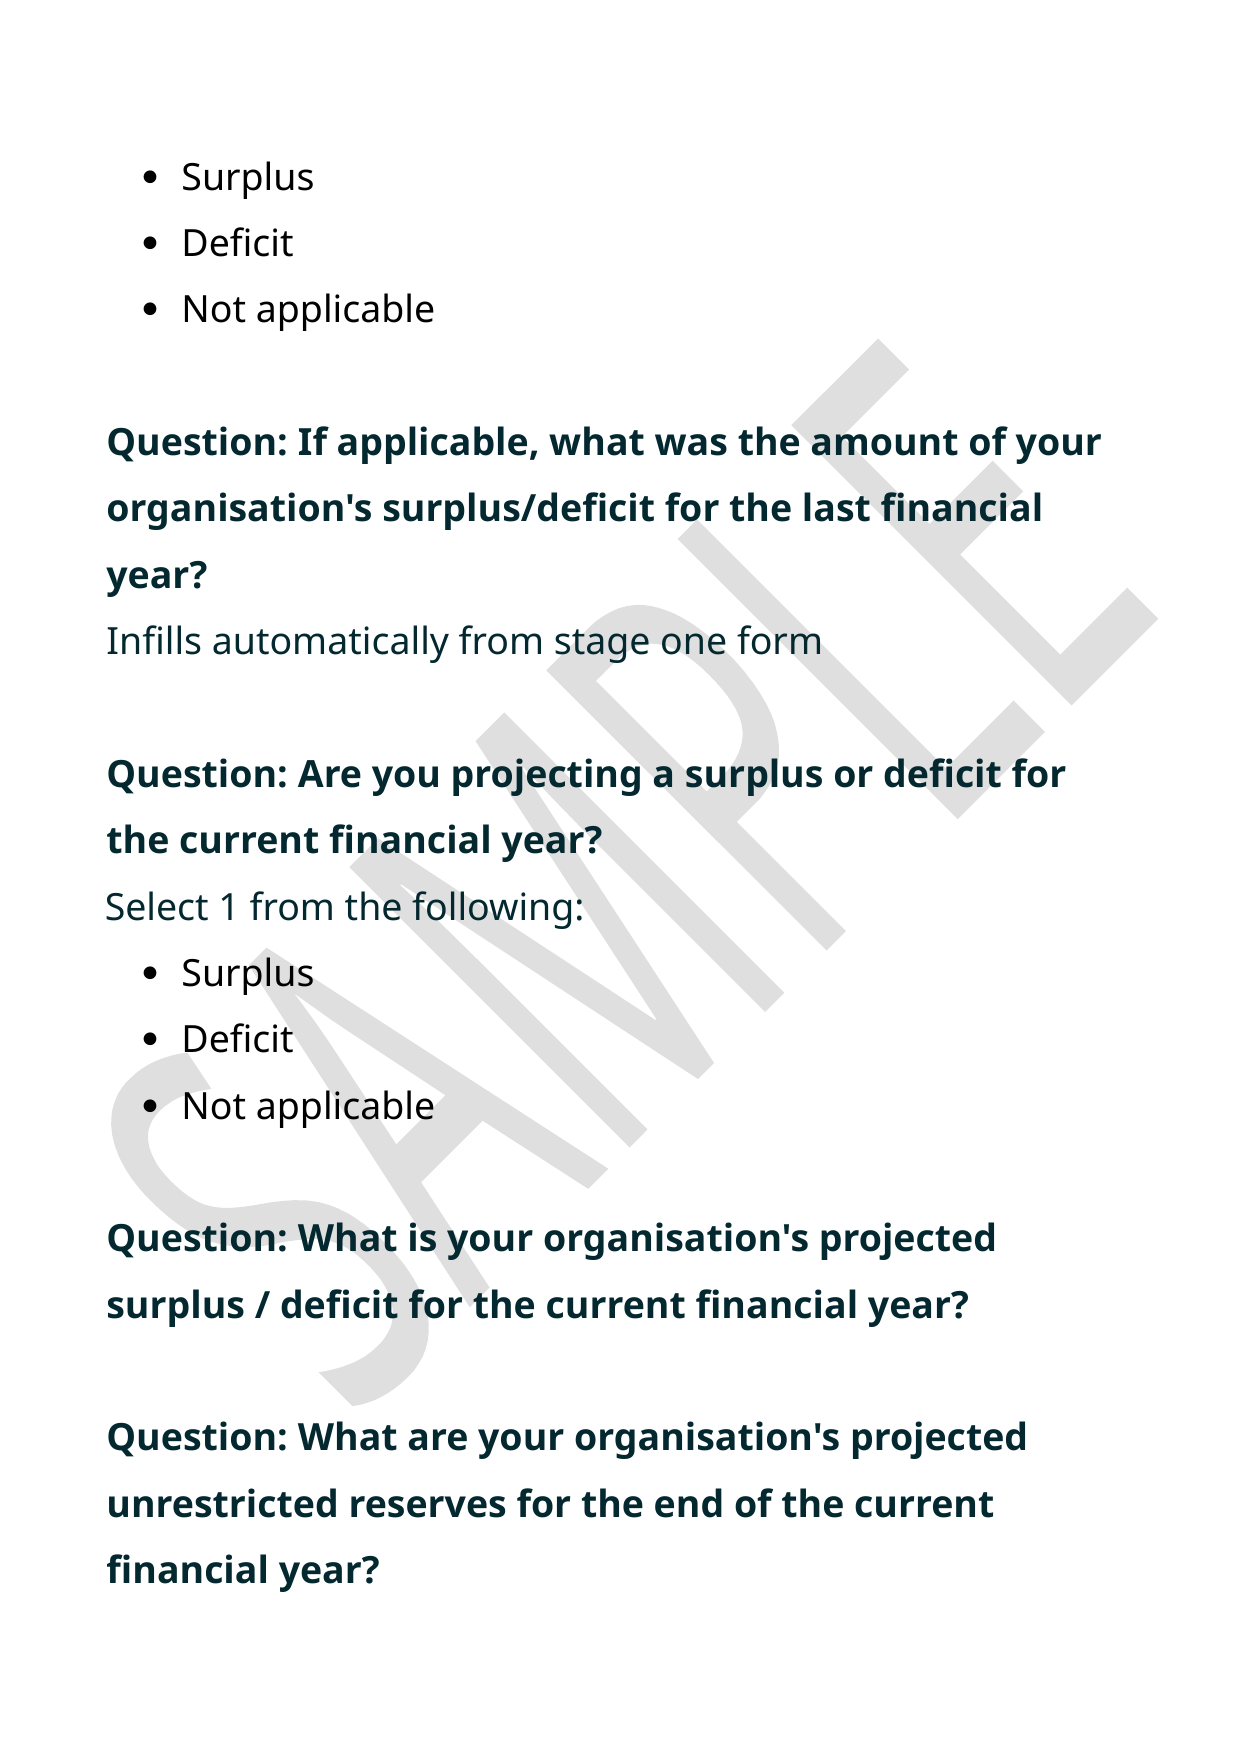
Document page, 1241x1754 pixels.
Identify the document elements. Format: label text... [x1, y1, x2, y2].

text Select 1 from the following: [104, 880, 1134, 931]
list Not applicable [144, 1079, 1134, 1130]
text Question: Are you projecting a surplus or deficit for the current financial year? [106, 747, 1134, 864]
text Infills automatically from stage one form [106, 614, 1134, 666]
list Deficit [144, 1013, 1134, 1064]
list Deficit [144, 216, 1134, 267]
list Surplus [144, 150, 1134, 201]
text Question: What is your organisation's projected surplus / deficit for the current financial year? [106, 1212, 1134, 1329]
text Question: What are your organisation's projected unrestricted reserves for the end of the current financial year? [106, 1411, 1134, 1594]
list Not applicable [144, 283, 1134, 334]
text Question: If applicable, what was the amount of your organisation's surplus/deficit for the last financial year? [106, 415, 1134, 599]
list Surplus [144, 946, 1134, 997]
